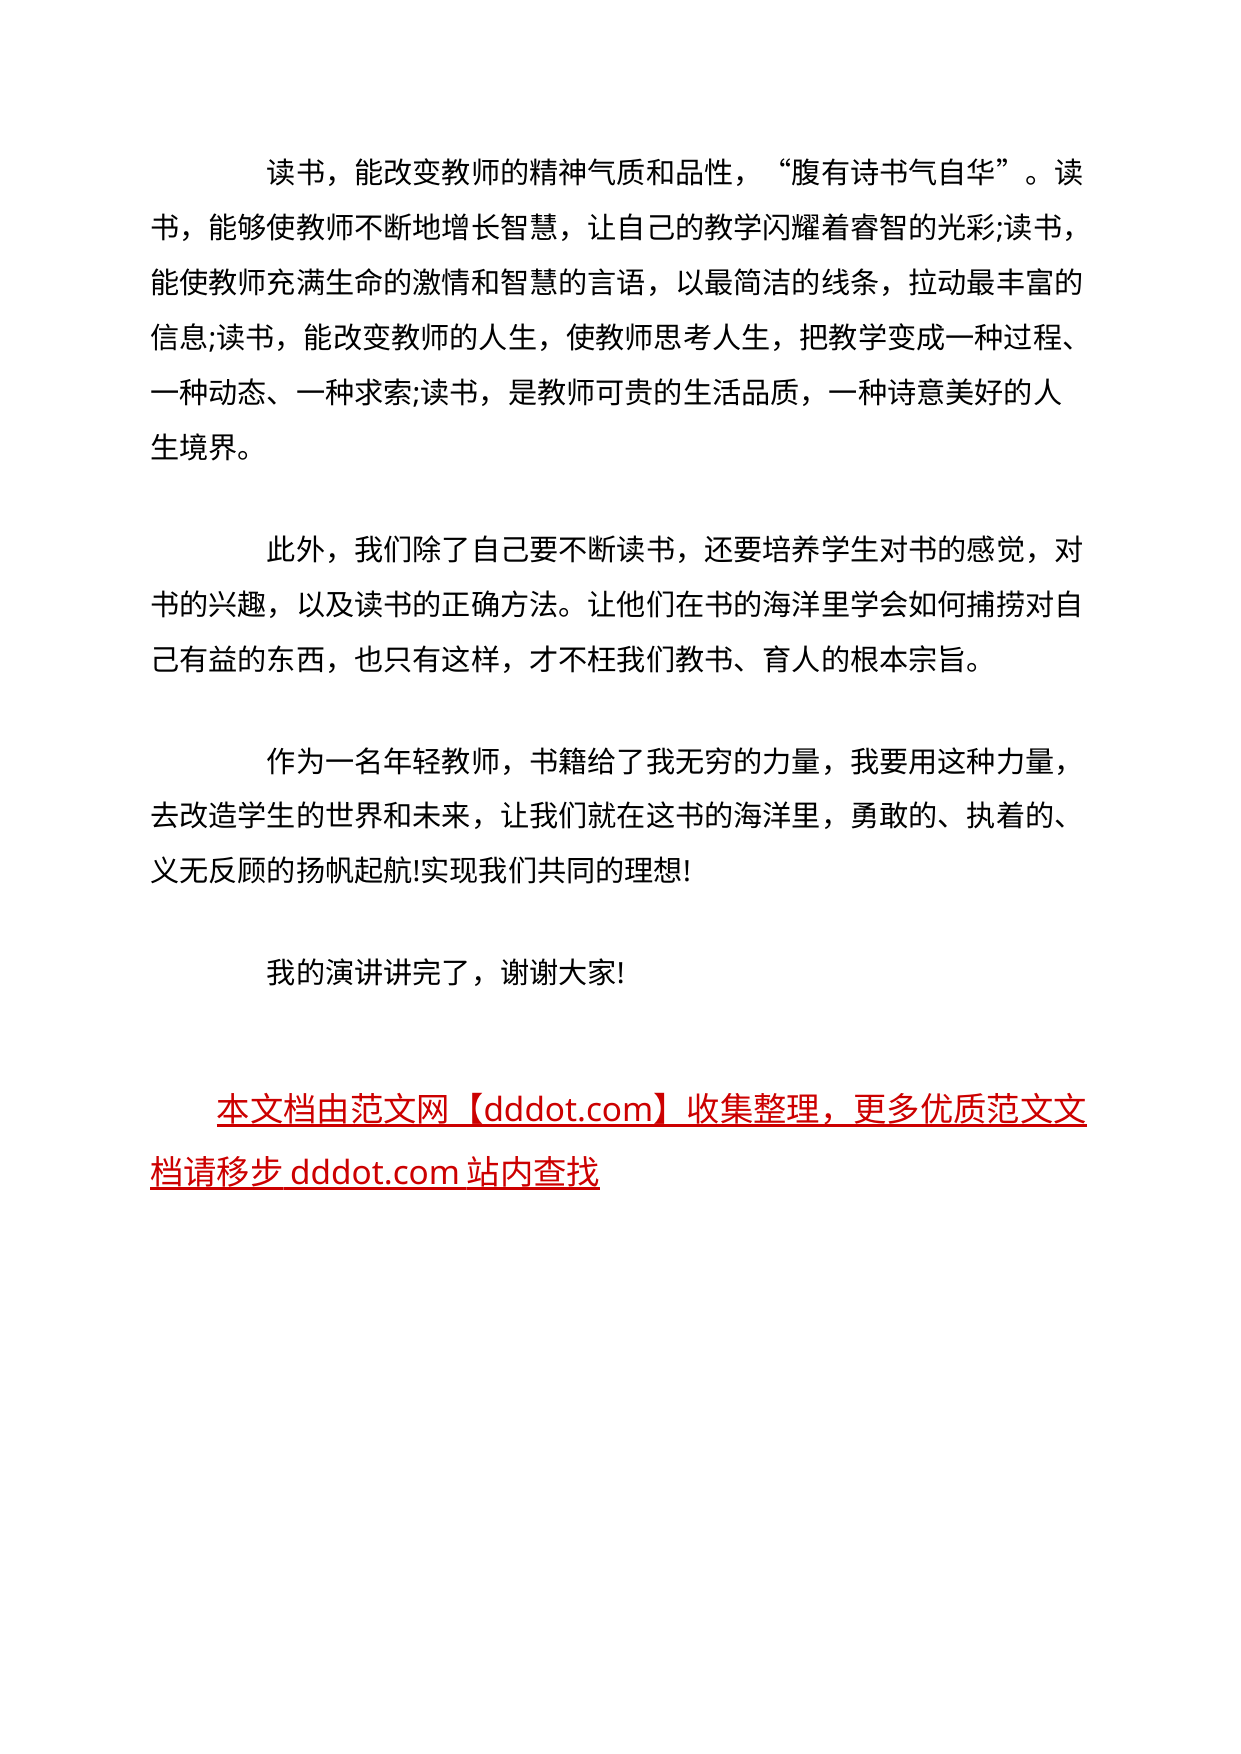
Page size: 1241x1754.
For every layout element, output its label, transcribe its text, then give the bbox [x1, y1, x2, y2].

text 我的演讲讲完了，谢谢大家! [150, 950, 1090, 992]
text 此外，我们除了自己要不断读书，还要培养学生对书的感觉，对书的兴趣，以及读书的正确方法。让他们在书的海洋里学会如何捕捞对自己有益的东西，也只有这样，才不枉我们教书、育人的根本宗旨。 [150, 527, 1090, 679]
text 本文档由范文网【dddot.com】收集整理，更多优质范文文档请移步dddot.com站内查找 [150, 1083, 1090, 1194]
text 作为一名年轻教师，书籍给了我无穷的力量，我要用这种力量，去改造学生的世界和未来，让我们就在这书的海洋里，勇敢的、执着的、义无反顾的扬帆起航!实现我们共同的理想! [150, 738, 1090, 890]
text 读书，能改变教师的精神气质和品性，“腹有诗书气自华”。读书，能够使教师不断地增长智慧，让自己的教学闪耀着睿智的光彩;读书，能使教师充满生命的激情和智慧的言语，以最简洁的线条，拉动最丰富的信息;读书，能改变教师的人生，使教师思考人生，把教学变成一种过程、一种动态、一种求索;读书，是教师可贵的生活品质，一种诗意美好的人生境界。 [150, 150, 1090, 467]
